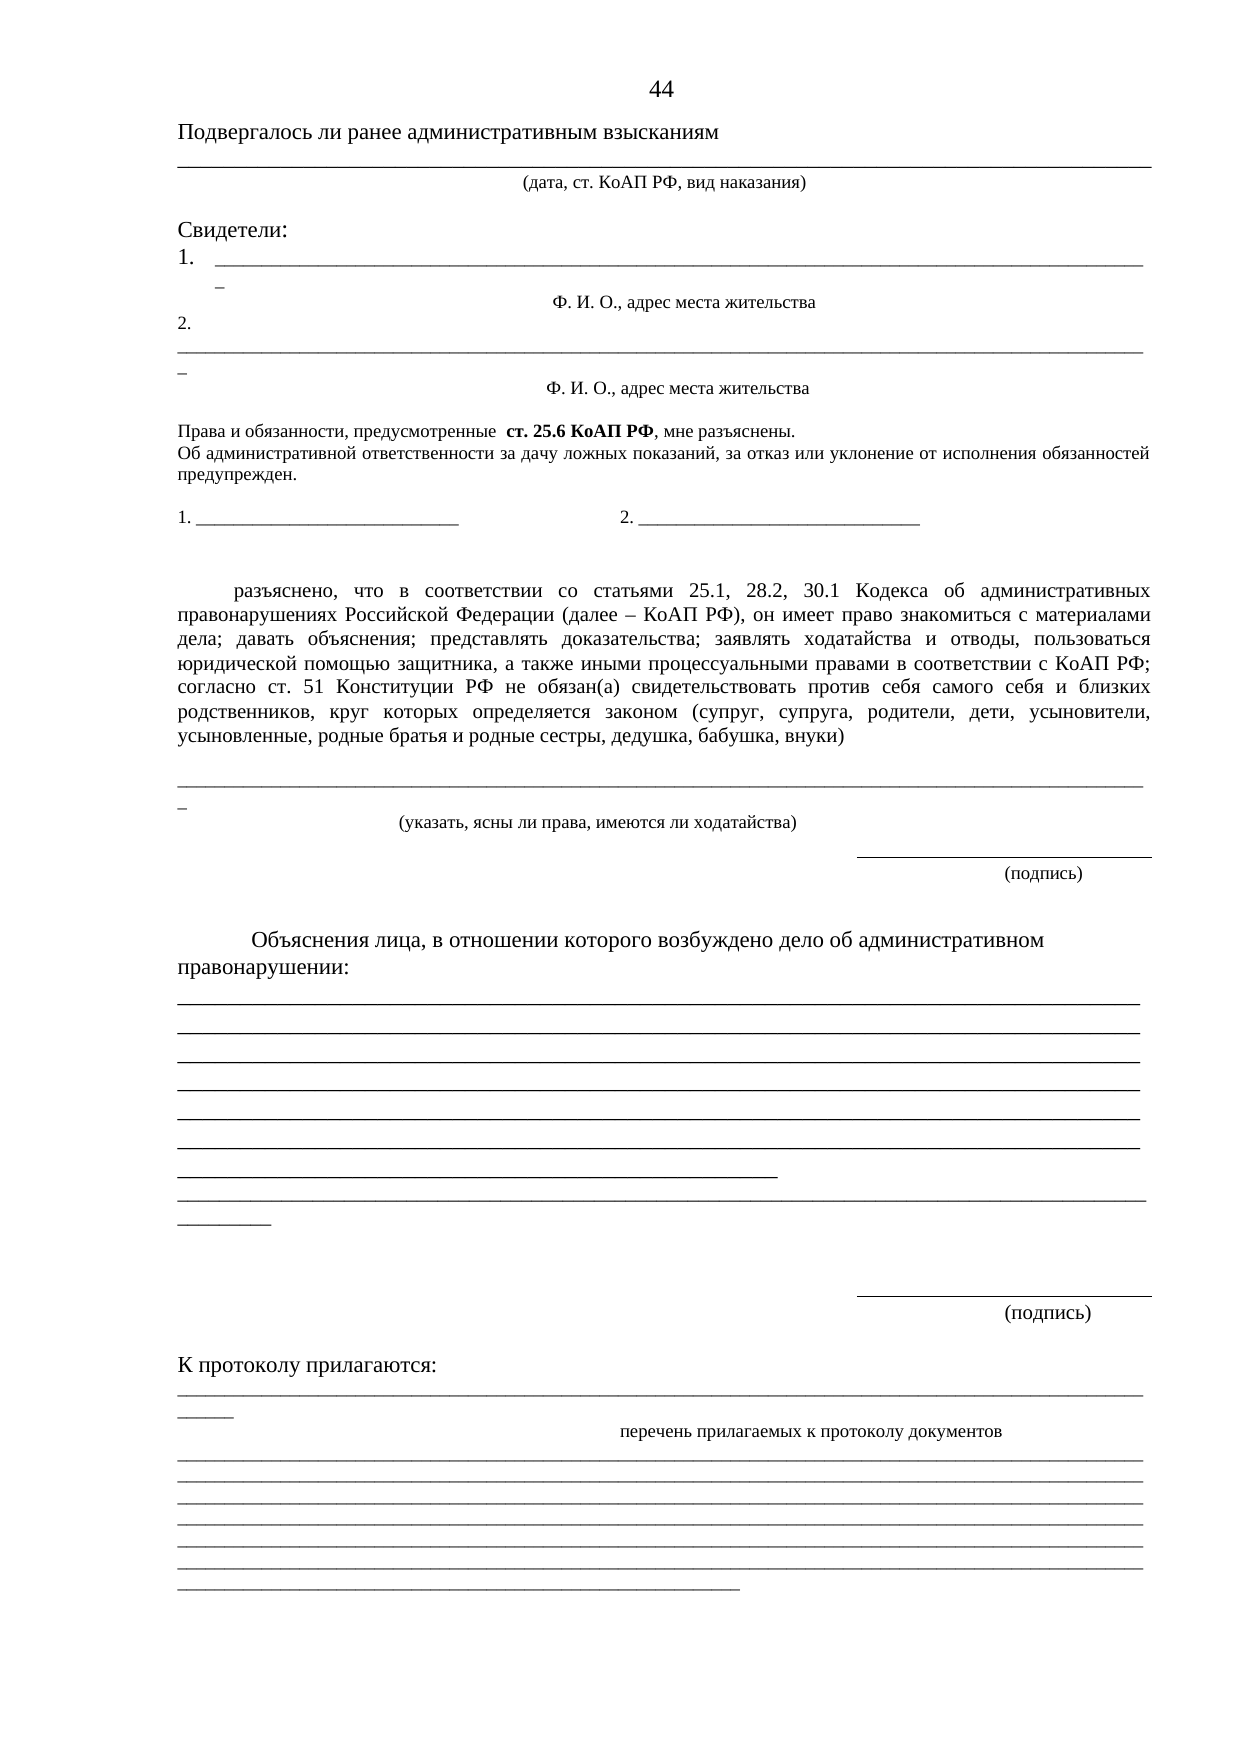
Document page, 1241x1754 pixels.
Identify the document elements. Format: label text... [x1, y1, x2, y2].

text разъяснено, что в соответствии со статьями 25.1, 28.2, 30.1 Кодекса об административных правонарушениях Российской Федерации (далее – КоАП РФ), он имеет право знакомиться с материалами дела; давать объяснения; представлять доказательства; заявлять ходатайства и отводы, пользоваться юридической помощью защитника, а также иными процессуальными правами в соответствии с КоАП РФ; согласно ст. 51 Конституции РФ не обязан(а) свидетельствовать против себя самого себя и близких родственников, круг которых определяется законом (супруг, супруга, родители, дети, усыновители, усыновленные, родные братья и родные сестры, дедушка, бабушка, внуки) [177, 578, 1152, 747]
text Свидетели: [177, 214, 1152, 243]
text Ф. И. О., адрес места жительства [177, 377, 1152, 398]
text Об административной ответственности за дачу ложных показаний, за отказ или уклонение от исполнения обязанностей предупрежден. [177, 442, 1152, 485]
list К протоколу прилагаются: _____________________________________________________________________________________________________________ [177, 1351, 1152, 1420]
text (указать, ясны ли права, имеются ли ходатайства) [177, 811, 1152, 833]
list перечень прилагаемых к протоколу документов [177, 1420, 1152, 1442]
text (подпись) [177, 1300, 1152, 1324]
text Подвергалось ли ранее административным взысканиям _____________________________________________________________________________________ [177, 118, 1152, 167]
text (дата, ст. КоАП РФ, вид наказания) [177, 171, 1152, 192]
text Права и обязанности, предусмотренные ст. 25.6 КоАП РФ, мне разъяснены. [177, 420, 1152, 442]
list ______________________________________________________________________________________________________________________________________________________________________________________________________________________________________________________________________________________________________________________________________________________________________________________________________________________________________________________________________________________________________________________________________________________________________________________________________________________________________________________________________________________________________ [177, 1442, 1152, 1593]
text ________________________________________________________________________________________________________ [177, 768, 1152, 811]
text 1. ____________________________ 2. ______________________________ [177, 506, 1152, 528]
list ____________________________________________________________________________________________________ [177, 243, 1152, 291]
text ______________________________________________________________________________________________________ [177, 1180, 1152, 1228]
text 2. ________________________________________________________________________________________________________ [177, 312, 1152, 377]
text (подпись) [841, 862, 1152, 883]
list Объяснения лица, в отношении которого возбуждено дело об административном правонарушении: ______________________________________________________________________________________________________________________________________________________________________________________________________________________________________________________________________________________________________________________________________________________________________________________________________________________________________________________________________________________________________________________________ [177, 926, 1152, 1180]
text Ф. И. О., адрес места жительства [552, 291, 1152, 312]
